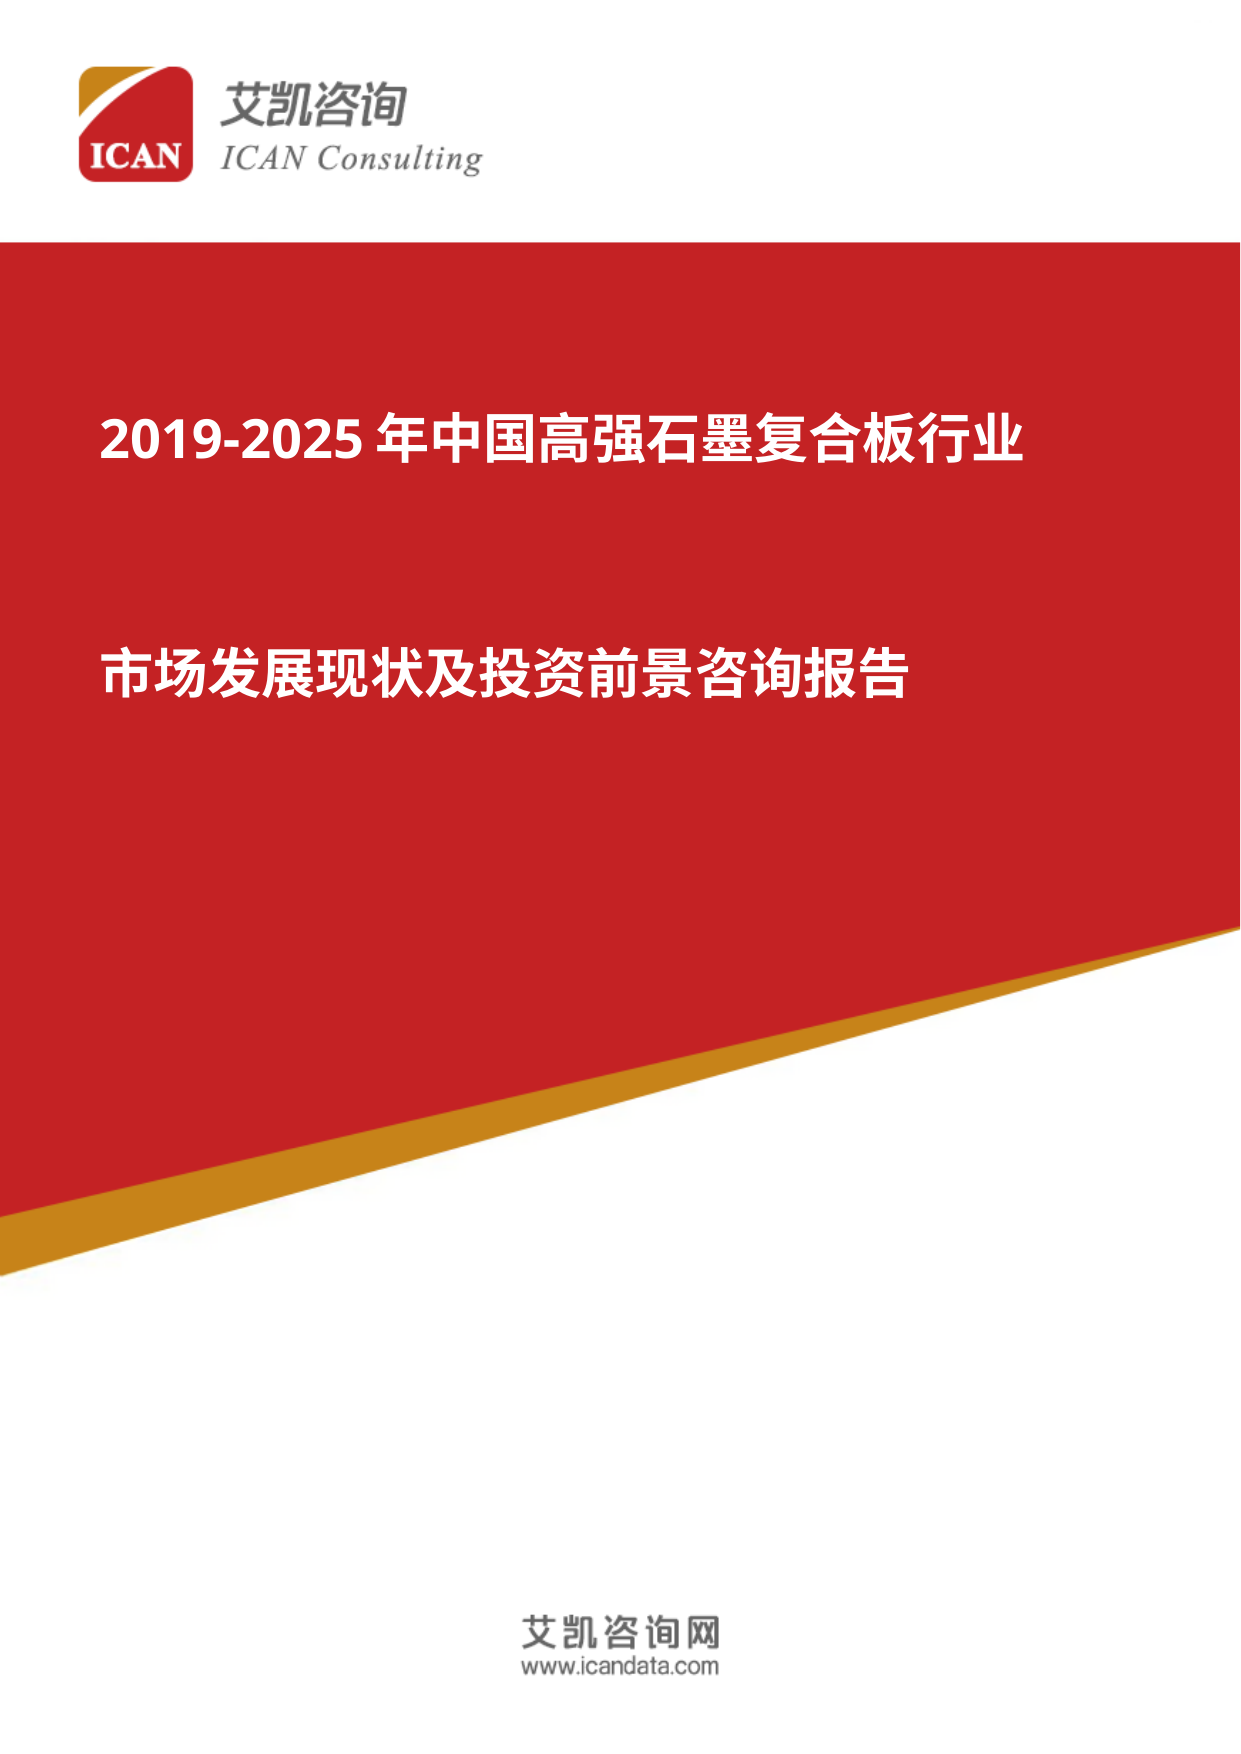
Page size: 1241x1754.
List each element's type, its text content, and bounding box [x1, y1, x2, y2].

picture [0, 5, 1241, 1754]
subtitle 2019-2025年中国高强石墨复合板行业市场发展现状及投资前景咨询报告 [99, 386, 1053, 718]
